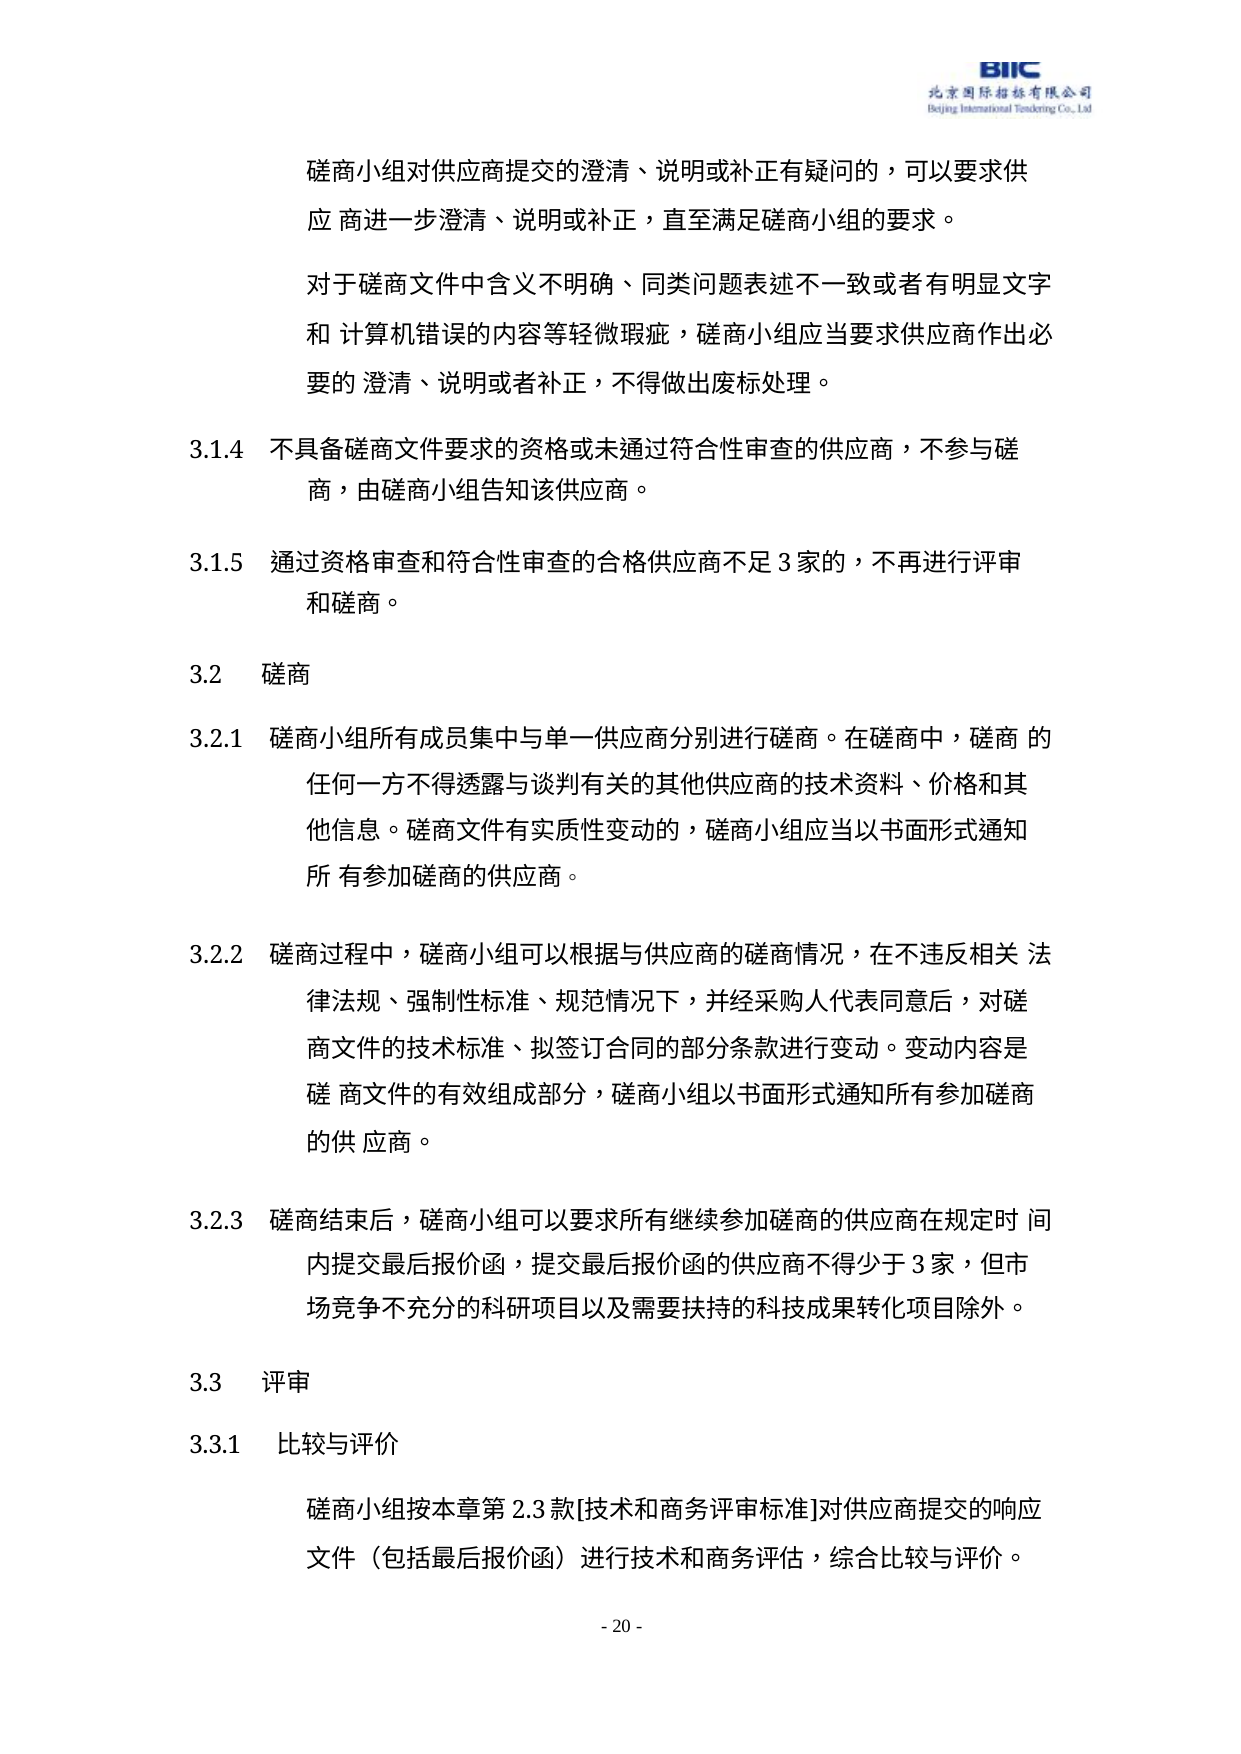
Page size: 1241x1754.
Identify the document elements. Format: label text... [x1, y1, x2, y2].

text 3.2 磋商 [189, 658, 1103, 689]
text 3.3.1 比较与评价 [189, 1429, 1103, 1460]
text 磋商小组对供应商提交的澄清、说明或补正有疑问的，可以要求供应 商进一步澄清、说明或补正，直至满足磋商小组的要求。 [306, 153, 1053, 236]
text 3.1.4 不具备磋商文件要求的资格或未通过符合性审查的供应商，不参与磋 商，由磋商小组告知该供应商。 [189, 431, 1053, 506]
text 3.2.1 磋商小组所有成员集中与单一供应商分别进行磋商。在磋商中，磋商 的任何一方不得透露与谈判有关的其他供应商的技术资料、价格和其 他信息。磋商文件有实质性变动的，磋商小组应当以书面形式通知所 有参加磋商的供应商。 [189, 721, 1053, 892]
text 3.2.3 磋商结束后，磋商小组可以要求所有继续参加磋商的供应商在规定时 间内提交最后报价函，提交最后报价函的供应商不得少于3家，但市 场竞争不充分的科研项目以及需要扶持的科技成果转化项目除外。 [189, 1202, 1053, 1325]
picture [917, 62, 1103, 119]
text 3.2.2 磋商过程中，磋商小组可以根据与供应商的磋商情况，在不违反相关 法律法规、强制性标准、规范情况下，并经采购人代表同意后，对磋 商文件的技术标准、拟签订合同的部分条款进行变动。变动内容是磋 商文件的有效组成部分，磋商小组以书面形式通知所有参加磋商的供 应商。 [189, 936, 1053, 1158]
text 3.1.5 通过资格审查和符合性审查的合格供应商不足3家的，不再进行评审 和磋商。 [189, 545, 1043, 620]
text 磋商小组按本章第2.3款[技术和商务评审标准]对供应商提交的响应 文件（包括最后报价函）进行技术和商务评估，综合比较与评价。 [306, 1492, 1043, 1574]
text 3.3 评审 [189, 1367, 1103, 1398]
text 对于磋商文件中含义不明确、同类问题表述不一致或者有明显文字和 计算机错误的内容等轻微瑕疵，磋商小组应当要求供应商作出必要的 澄清、说明或者补正，不得做出废标处理。 [306, 267, 1053, 400]
